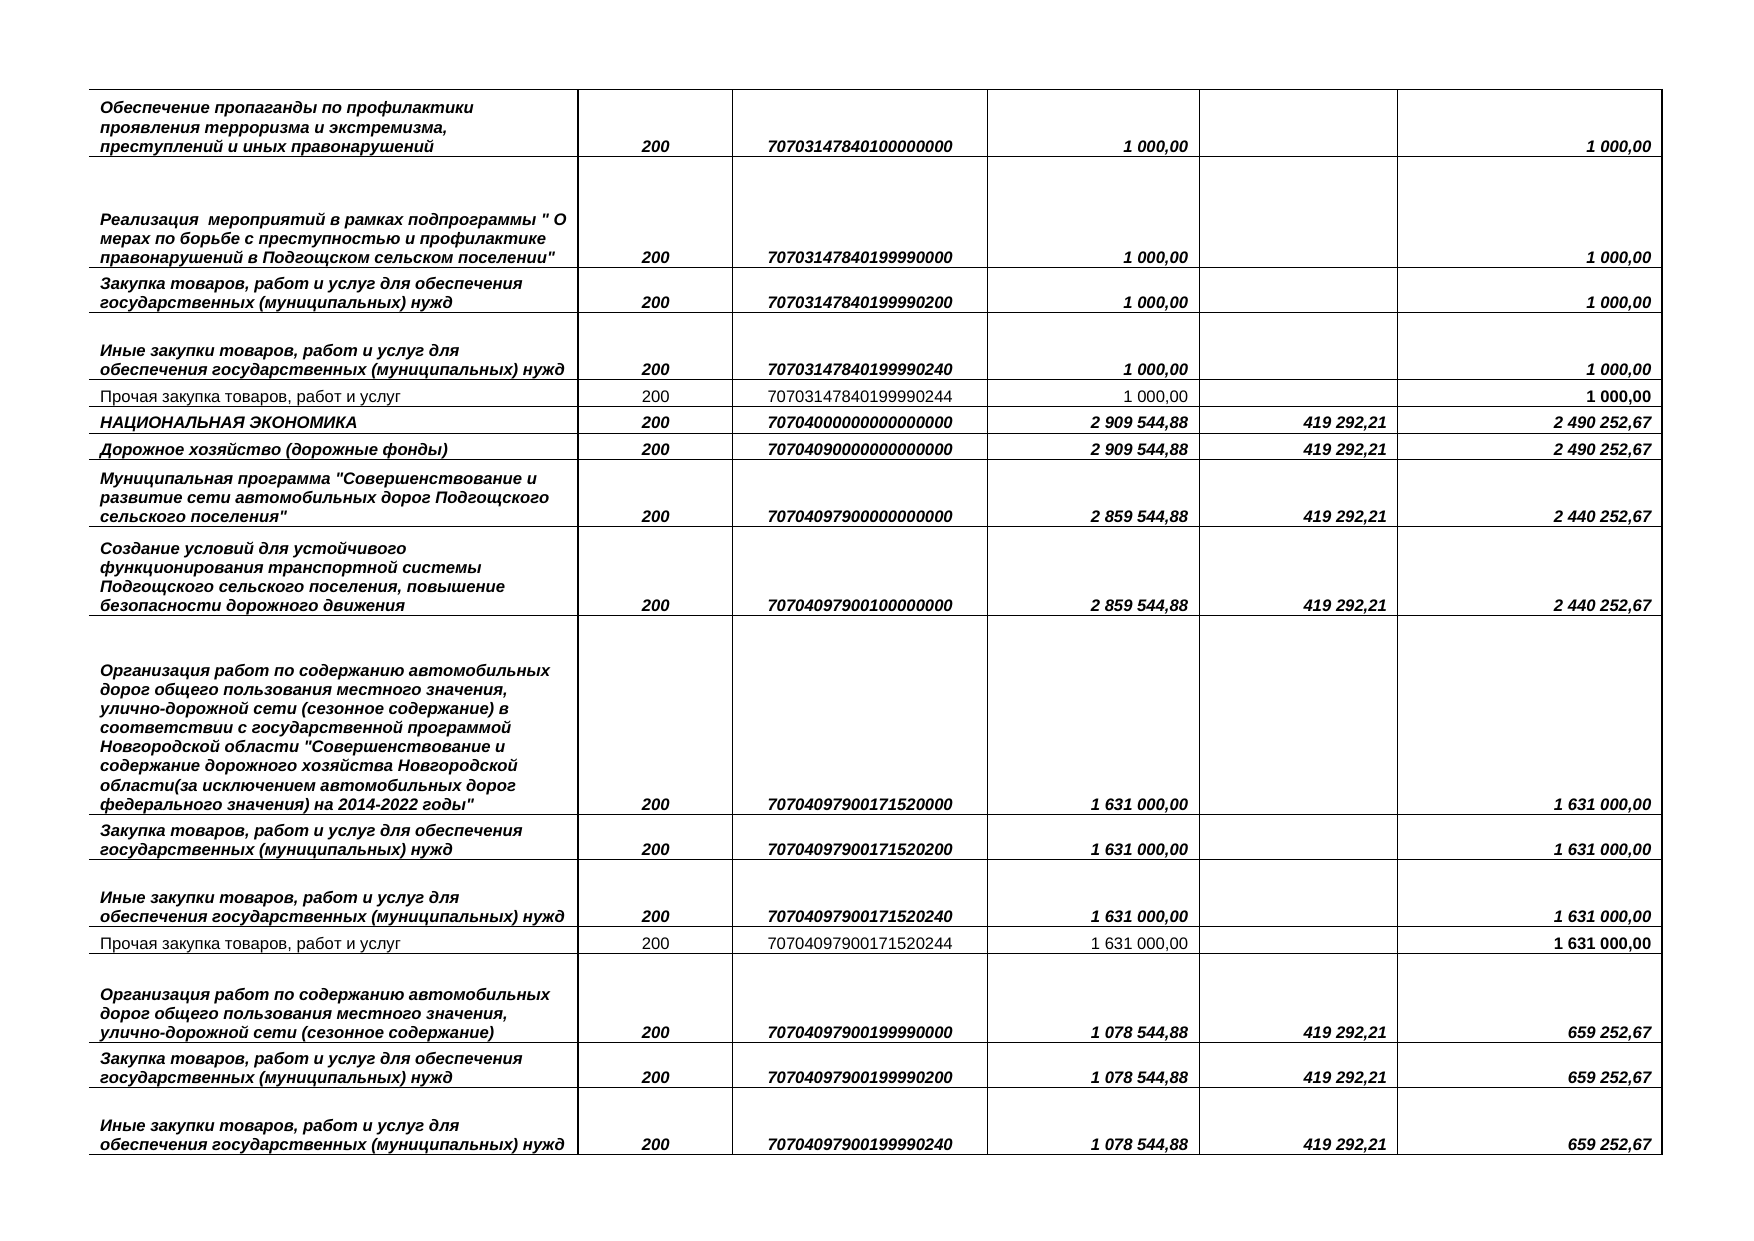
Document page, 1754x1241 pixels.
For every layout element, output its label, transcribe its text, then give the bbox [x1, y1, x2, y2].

table_cell 200 [579, 527, 732, 615]
table_cell 200 [579, 157, 732, 267]
table_cell 659 252,67 [1398, 1088, 1661, 1154]
table_cell 200 [579, 1043, 732, 1087]
table_cell [1200, 157, 1397, 267]
table_cell 200 [579, 313, 732, 379]
table_cell 70704097900100000000 [733, 527, 987, 615]
table_cell Дорожное хозяйство (дорожные фонды) [89, 434, 577, 459]
table_cell 70704097900171520200 [733, 815, 987, 859]
table_cell 70704097900199990000 [733, 954, 987, 1042]
table_cell 1 631 000,00 [1398, 616, 1661, 814]
table_cell 70703147840199990000 [733, 157, 987, 267]
table_cell 1 000,00 [988, 313, 1199, 379]
table_cell Организация работ по содержанию автомобильных дорог общего пользования местного значения, улично-дорожной сети (сезонное содержание) [89, 954, 577, 1042]
table_cell 2 440 252,67 [1398, 527, 1661, 615]
table_cell НАЦИОНАЛЬНАЯ ЭКОНОМИКА [89, 407, 577, 432]
table_cell 2 490 252,67 [1398, 407, 1661, 432]
table_cell 70704000000000000000 [733, 407, 987, 432]
table_cell 1 000,00 [988, 268, 1199, 312]
table_cell [1200, 927, 1397, 953]
table_cell 1 631 000,00 [988, 815, 1199, 859]
table_cell 1 078 544,88 [988, 954, 1199, 1042]
table_cell 200 [579, 860, 732, 926]
table_cell 1 078 544,88 [988, 1043, 1199, 1087]
table_cell Закупка товаров, работ и услуг для обеспечения государственных (муниципальных) нужд [89, 268, 577, 312]
table_cell Иные закупки товаров, работ и услуг для обеспечения государственных (муниципальных) нужд [89, 1088, 577, 1154]
table_cell 70704090000000000000 [733, 434, 987, 459]
table_cell 200 [579, 954, 732, 1042]
table_cell 200 [579, 927, 732, 953]
table_cell [1200, 313, 1397, 379]
table_cell 1 631 000,00 [988, 616, 1199, 814]
table_cell 70704097900171520240 [733, 860, 987, 926]
table_cell [1200, 380, 1397, 406]
table_cell 70704097900199990240 [733, 1088, 987, 1154]
table_cell 1 000,00 [1398, 157, 1661, 267]
table_cell 200 [579, 407, 732, 432]
table_cell 1 000,00 [988, 157, 1199, 267]
table_cell Иные закупки товаров, работ и услуг для обеспечения государственных (муниципальных) нужд [89, 860, 577, 926]
table_cell 419 292,21 [1200, 434, 1397, 459]
table_cell 2 909 544,88 [988, 407, 1199, 432]
table_cell 419 292,21 [1200, 407, 1397, 432]
table_cell Закупка товаров, работ и услуг для обеспечения государственных (муниципальных) нужд [89, 815, 577, 859]
table_cell 1 631 000,00 [1398, 860, 1661, 926]
table_cell 1 000,00 [1398, 313, 1661, 379]
table_cell 200 [579, 380, 732, 406]
table_cell 419 292,21 [1200, 527, 1397, 615]
table_cell 1 631 000,00 [988, 927, 1199, 953]
table_cell [1200, 860, 1397, 926]
table_cell 659 252,67 [1398, 1043, 1661, 1087]
table_cell 1 631 000,00 [988, 860, 1199, 926]
table_cell 1 000,00 [1398, 90, 1661, 156]
table_cell 419 292,21 [1200, 1043, 1397, 1087]
table_cell 70704097900171520244 [733, 927, 987, 953]
table_cell 70703147840100000000 [733, 90, 987, 156]
table_cell 2 859 544,88 [988, 527, 1199, 615]
table_cell Обеспечение пропаганды по профилактики проявления терроризма и экстремизма, преступлений и иных правонарушений [89, 90, 577, 156]
table_cell 200 [579, 460, 732, 526]
table_cell 200 [579, 268, 732, 312]
table_cell 70704097900199990200 [733, 1043, 987, 1087]
table_cell 70704097900000000000 [733, 460, 987, 526]
table_cell Муниципальная программа "Совершенствование и развитие сети автомобильных дорог Подгощского сельского поселения" [89, 460, 577, 526]
table_cell 70703147840199990244 [733, 380, 987, 406]
table_cell Закупка товаров, работ и услуг для обеспечения государственных (муниципальных) нужд [89, 1043, 577, 1087]
table_cell 1 000,00 [988, 380, 1199, 406]
table_cell [1200, 616, 1397, 814]
table_cell 200 [579, 90, 732, 156]
table_cell Прочая закупка товаров, работ и услуг [89, 927, 577, 953]
table_cell [1200, 90, 1397, 156]
table_cell 70703147840199990240 [733, 313, 987, 379]
table_cell 1 000,00 [1398, 268, 1661, 312]
table_cell Создание условий для устойчивого функционирования транспортной системы Подгощского сельского поселения, повышение безопасности дорожного движения [89, 527, 577, 615]
table_cell 419 292,21 [1200, 1088, 1397, 1154]
table_cell 1 631 000,00 [1398, 815, 1661, 859]
table_cell 1 000,00 [988, 90, 1199, 156]
table_cell 419 292,21 [1200, 460, 1397, 526]
table_cell 2 440 252,67 [1398, 460, 1661, 526]
table_cell 200 [579, 1088, 732, 1154]
table_cell 2 490 252,67 [1398, 434, 1661, 459]
table_cell 1 078 544,88 [988, 1088, 1199, 1154]
table_cell Реализация мероприятий в рамках подпрограммы " О мерах по борьбе с преступностью и профилактике правонарушений в Подгощском сельском поселении" [89, 157, 577, 267]
table_cell 1 000,00 [1398, 380, 1661, 406]
table_cell 200 [579, 616, 732, 814]
table_cell 419 292,21 [1200, 954, 1397, 1042]
table_cell Иные закупки товаров, работ и услуг для обеспечения государственных (муниципальных) нужд [89, 313, 577, 379]
table_cell 659 252,67 [1398, 954, 1661, 1042]
table_cell 2 909 544,88 [988, 434, 1199, 459]
table_cell [1200, 268, 1397, 312]
table_cell Организация работ по содержанию автомобильных дорог общего пользования местного значения, улично-дорожной сети (сезонное содержание) в соответствии с государственной программой Новгородской области "Совершенствование и содержание дорожного хозяйства Новгородской области(за исключением автомобильных дорог федерального значения) на 2014-2022 годы" [89, 616, 577, 814]
table_cell [1200, 815, 1397, 859]
table_cell 70704097900171520000 [733, 616, 987, 814]
table_cell Прочая закупка товаров, работ и услуг [89, 380, 577, 406]
table_cell 2 859 544,88 [988, 460, 1199, 526]
table_cell 200 [579, 434, 732, 459]
table_cell 200 [579, 815, 732, 859]
table_cell 1 631 000,00 [1398, 927, 1661, 953]
table_cell 70703147840199990200 [733, 268, 987, 312]
